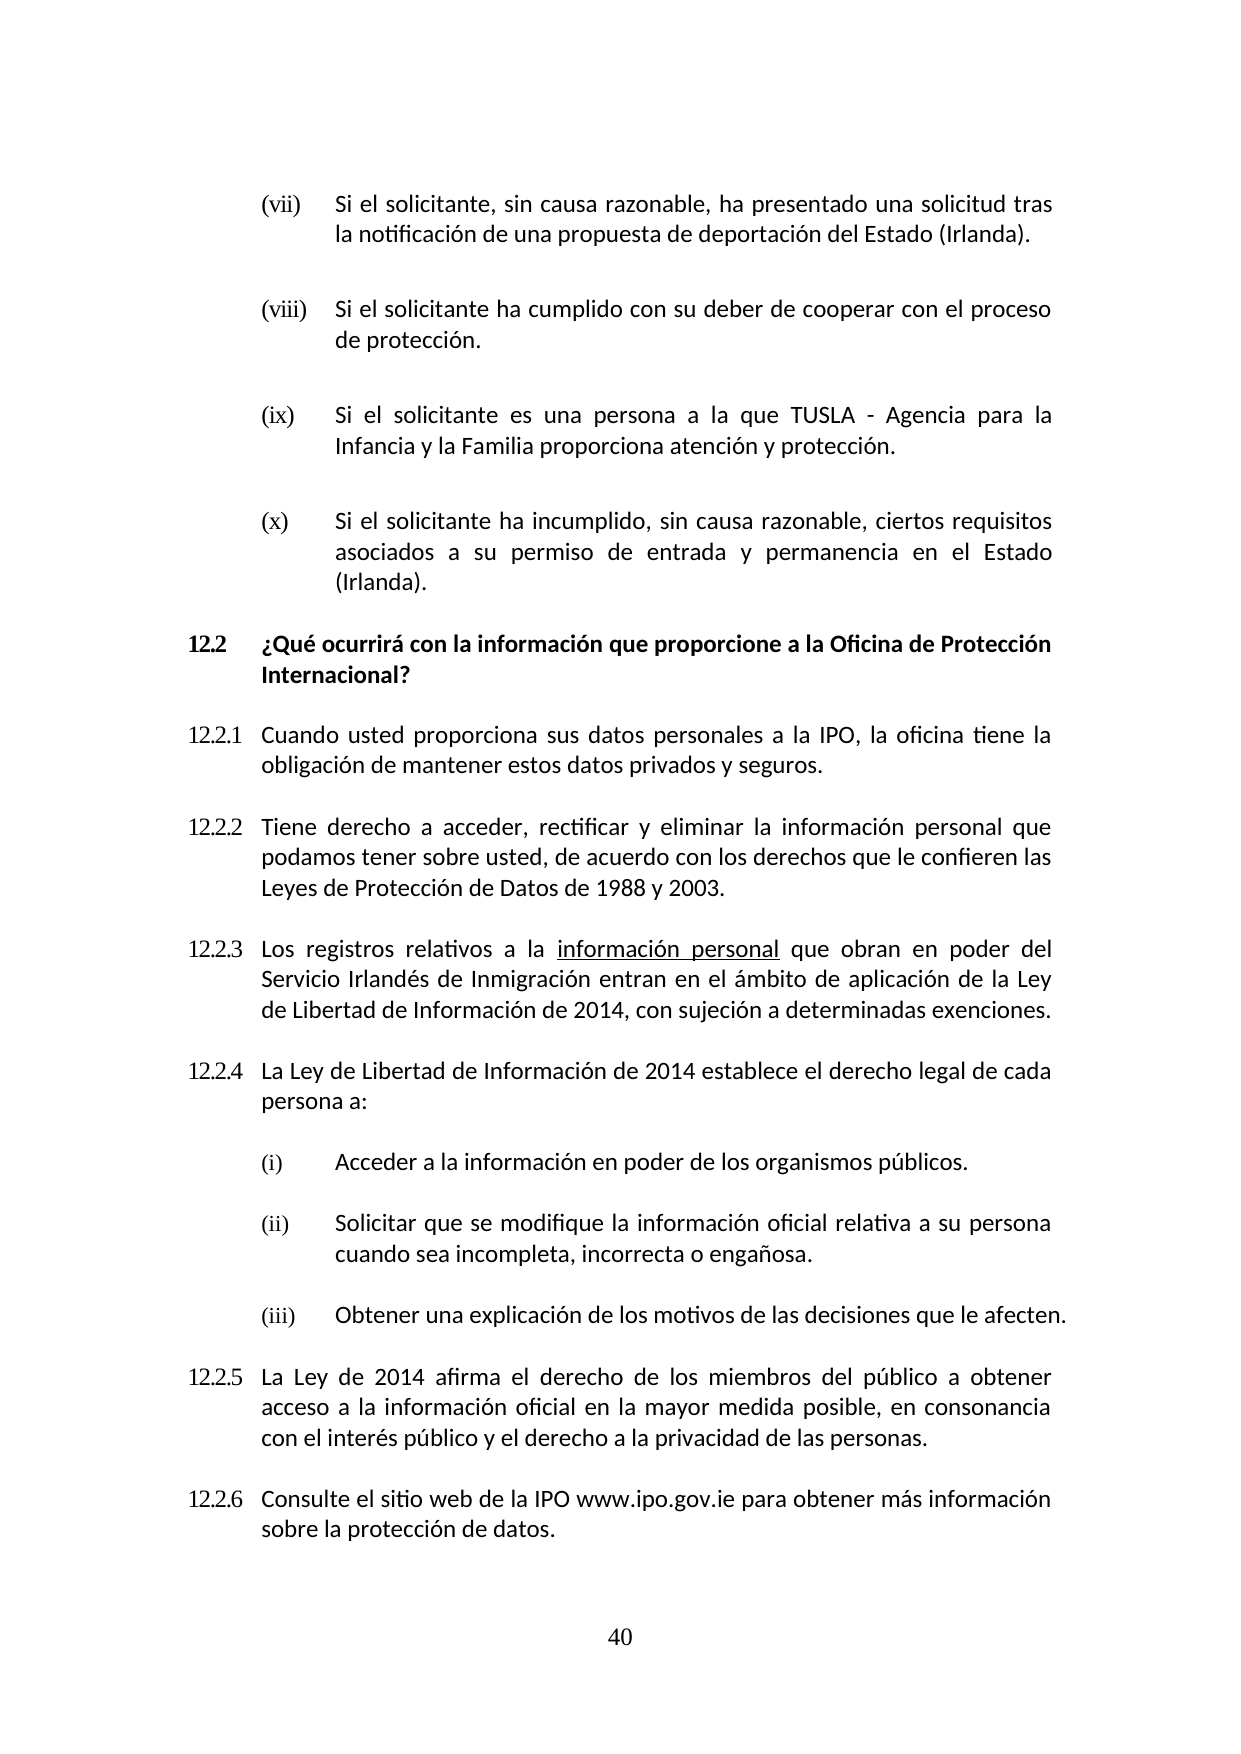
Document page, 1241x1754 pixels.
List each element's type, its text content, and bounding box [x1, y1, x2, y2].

subtitle ¿Qué ocurrirá con la información que proporcione a la Oficina de Protección Internacional? [187, 628, 1053, 689]
list Si el solicitante ha incumplido, sin causa razonable, ciertos requisitos asociados a su permiso de entrada y permanencia en el Estado (Irlanda). [261, 506, 1053, 597]
list Cuando usted proporciona sus datos personales a la IPO, la oficina tiene la obligación de mantener estos datos privados y seguros. [187, 719, 1053, 780]
list Obtener una explicación de los motivos de las decisiones que le afecten. [261, 1299, 1107, 1330]
list Si el solicitante ha cumplido con su deber de cooperar con el proceso de protección. [261, 294, 1053, 355]
list Tiene derecho a acceder, rectificar y eliminar la información personal que podamos tener sobre usted, de acuerdo con los derechos que le confieren las Leyes de Protección de Datos de 1988 y 2003. [187, 811, 1053, 902]
list Acceder a la información en poder de los organismos públicos. [261, 1147, 1107, 1177]
list La Ley de Libertad de Información de 2014 establece el derecho legal de cada persona a: [187, 1055, 1053, 1116]
list Si el solicitante, sin causa razonable, ha presentado una solicitud tras la notificación de una propuesta de deportación del Estado (Irlanda). [261, 188, 1053, 249]
list La Ley de 2014 afirma el derecho de los miembros del público a obtener acceso a la información oficial en la mayor medida posible, en consonancia con el interés público y el derecho a la privacidad de las personas. [187, 1361, 1053, 1452]
list Solicitar que se modifique la información oficial relativa a su persona cuando sea incompleta, incorrecta o engañosa. [261, 1208, 1053, 1269]
list Si el solicitante es una persona a la que TUSLA - Agencia para la Infancia y la Familia proporciona atención y protección. [261, 399, 1053, 461]
list Los registros relativos a la información personal que obran en poder del Servicio Irlandés de Inmigración entran en el ámbito de aplicación de la Ley de Libertad de Información de 2014, con sujeción a determinadas exenciones. [187, 933, 1053, 1024]
list Consulte el sitio web de la IPO www.ipo.gov.ie para obtener más información sobre la protección de datos. [187, 1483, 1053, 1544]
